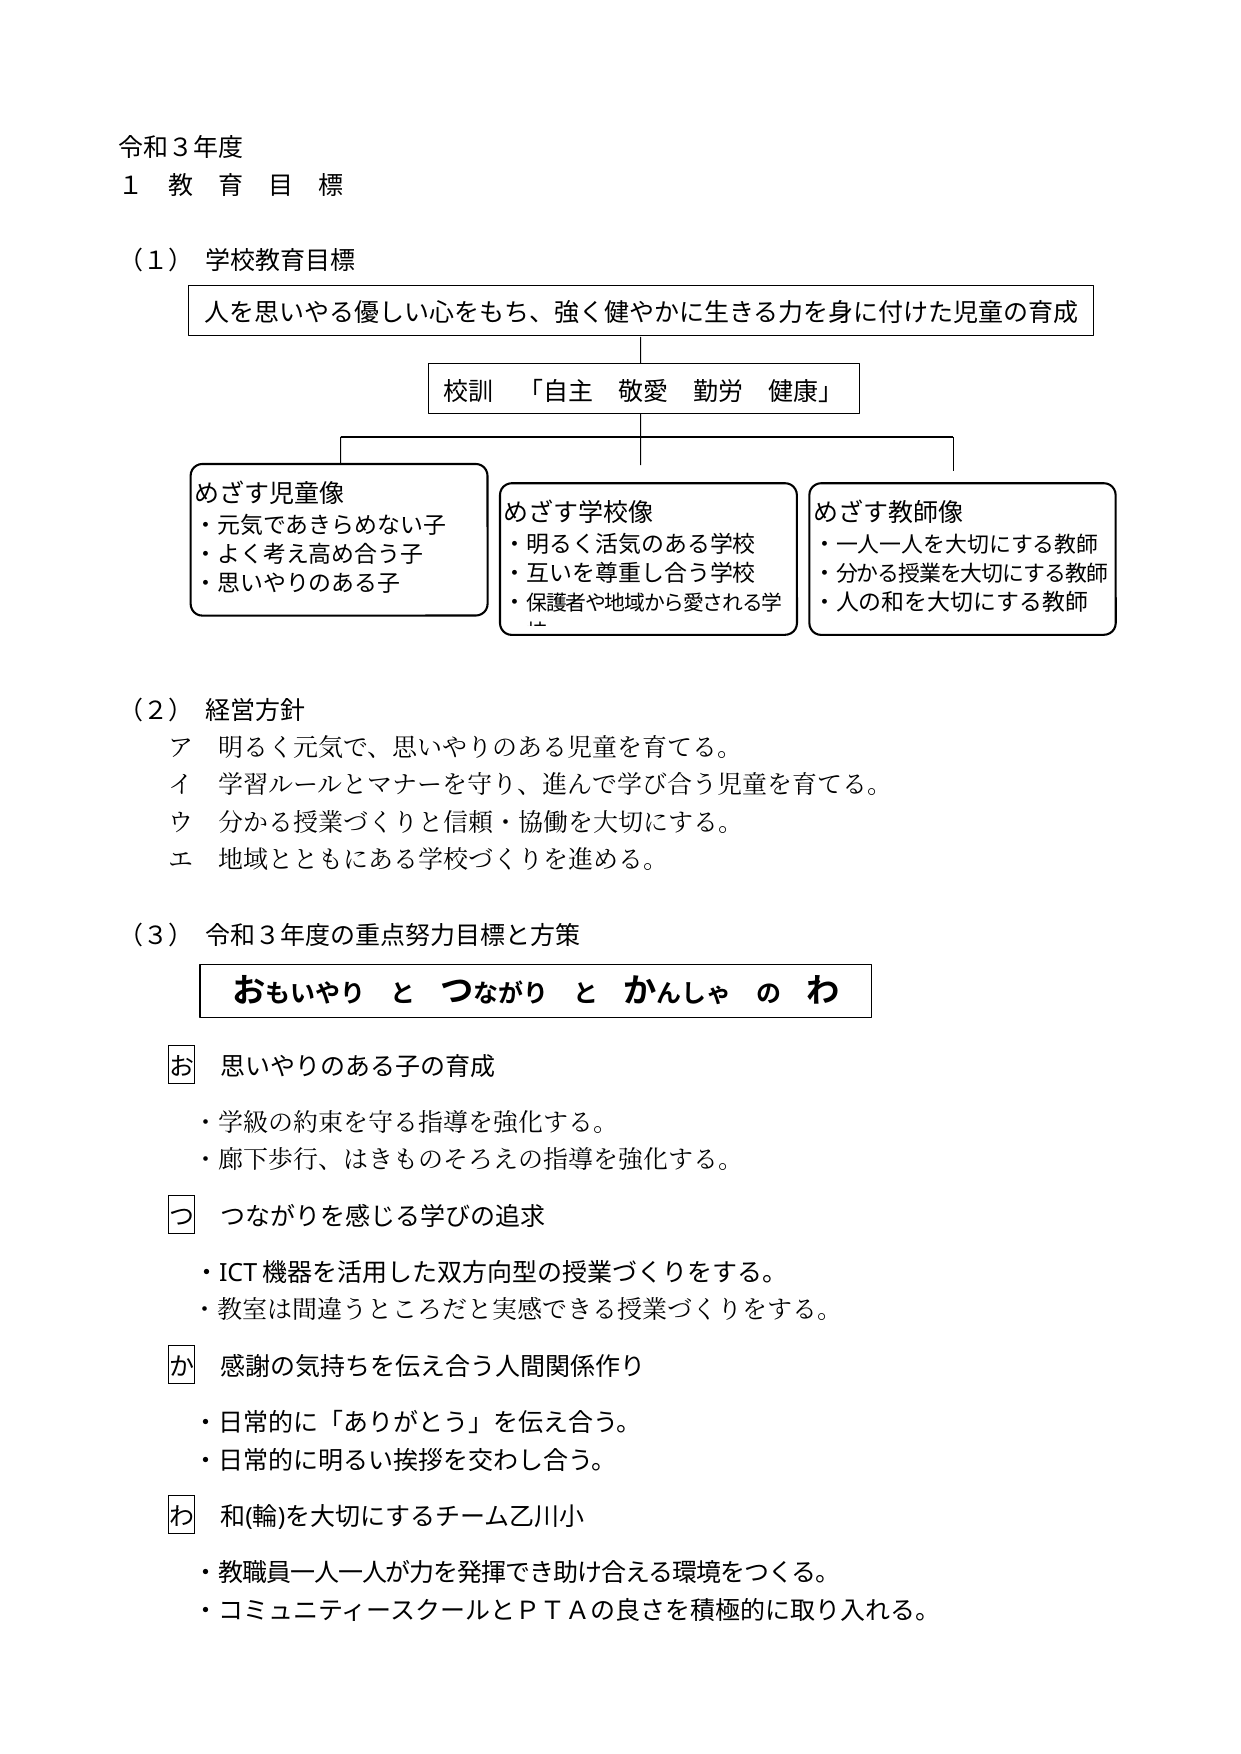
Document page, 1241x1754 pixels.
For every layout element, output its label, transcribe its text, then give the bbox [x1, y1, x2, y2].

text わ 和(輪)を大切にするチーム乙川小 [118, 1477, 1122, 1552]
text ・日常的に「ありがとう」を伝え合う。 [118, 1402, 1122, 1439]
text エ 地域とともにある学校づくりを進める。 [118, 839, 1122, 877]
text ・日常的に明るい挨拶を交わし合う。 [118, 1439, 1122, 1477]
text か 感謝の気持ちを伝え合う人間関係作り [118, 1327, 1122, 1402]
text 令和３年度 [118, 127, 1122, 164]
text ア 明るく元気で、思いやりのある児童を育てる。 [118, 727, 1122, 764]
text ウ 分かる授業づくりと信頼・協働を大切にする。 [118, 802, 1122, 839]
list 経営方針 [118, 689, 1122, 727]
list 令和３年度の重点努力目標と方策 [118, 914, 1122, 952]
text ・教職員一人一人が力を発揮でき助け合える環境をつくる。 [118, 1552, 1122, 1589]
text つ つながりを感じる学びの追求 [118, 1177, 1122, 1252]
text お 思いやりのある子の育成 [118, 1027, 1122, 1102]
text １ 教 育 目 標 [118, 164, 1122, 202]
text ・学級の約束を守る指導を強化する。 [118, 1102, 1122, 1139]
text ・廊下歩行、はきものそろえの指導を強化する。 [118, 1139, 1122, 1177]
text ・教室は間違うところだと実感できる授業づくりをする。 [192, 1289, 1122, 1327]
list 学校教育目標 [118, 239, 1122, 277]
text ・ICT機器を活用した双方向型の授業づくりをする。 [118, 1252, 1122, 1289]
text イ 学習ルールとマナーを守り、進んで学び合う児童を育てる。 [118, 764, 1122, 802]
text ・コミュニティースクールとＰＴＡの良さを積極的に取り入れる。 [118, 1589, 1122, 1627]
